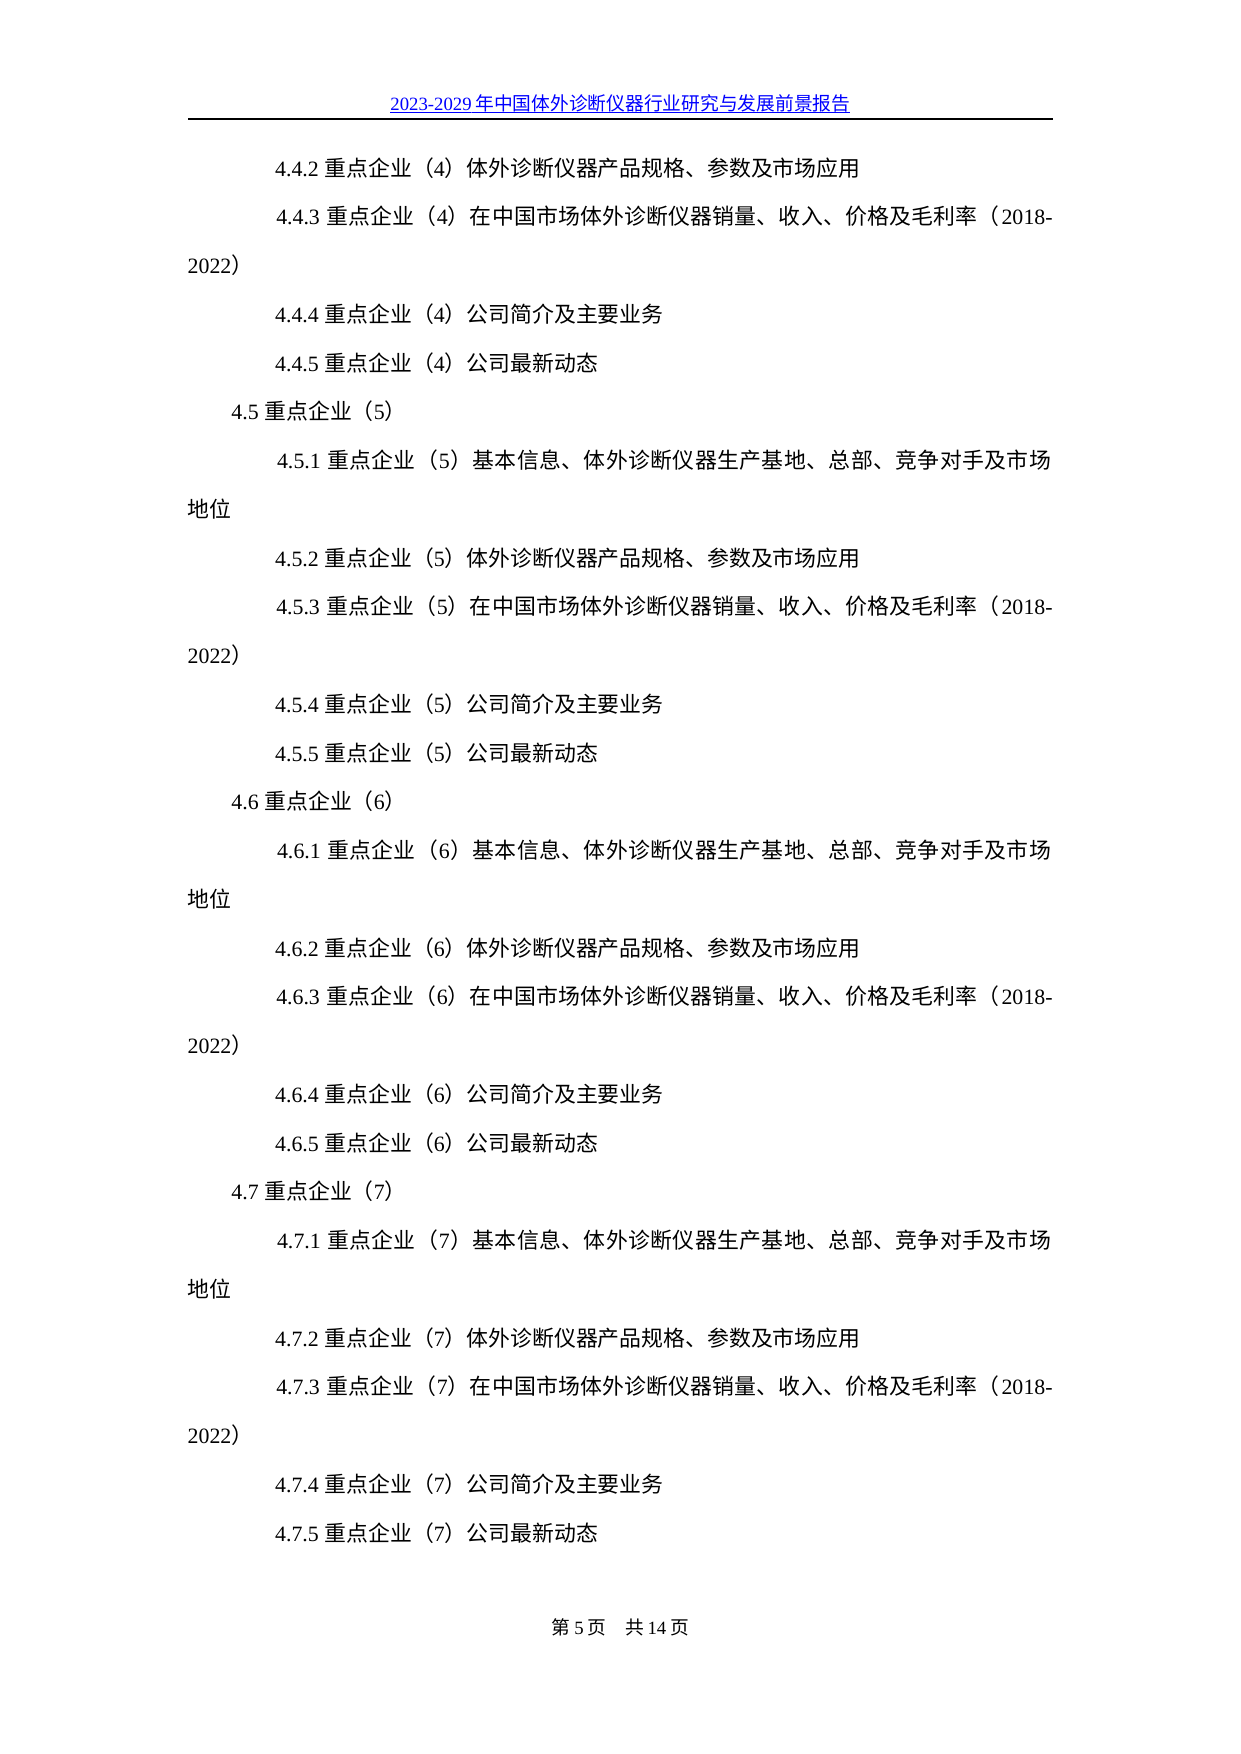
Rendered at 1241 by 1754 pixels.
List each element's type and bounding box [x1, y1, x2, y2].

text [187, 150, 1053, 1548]
